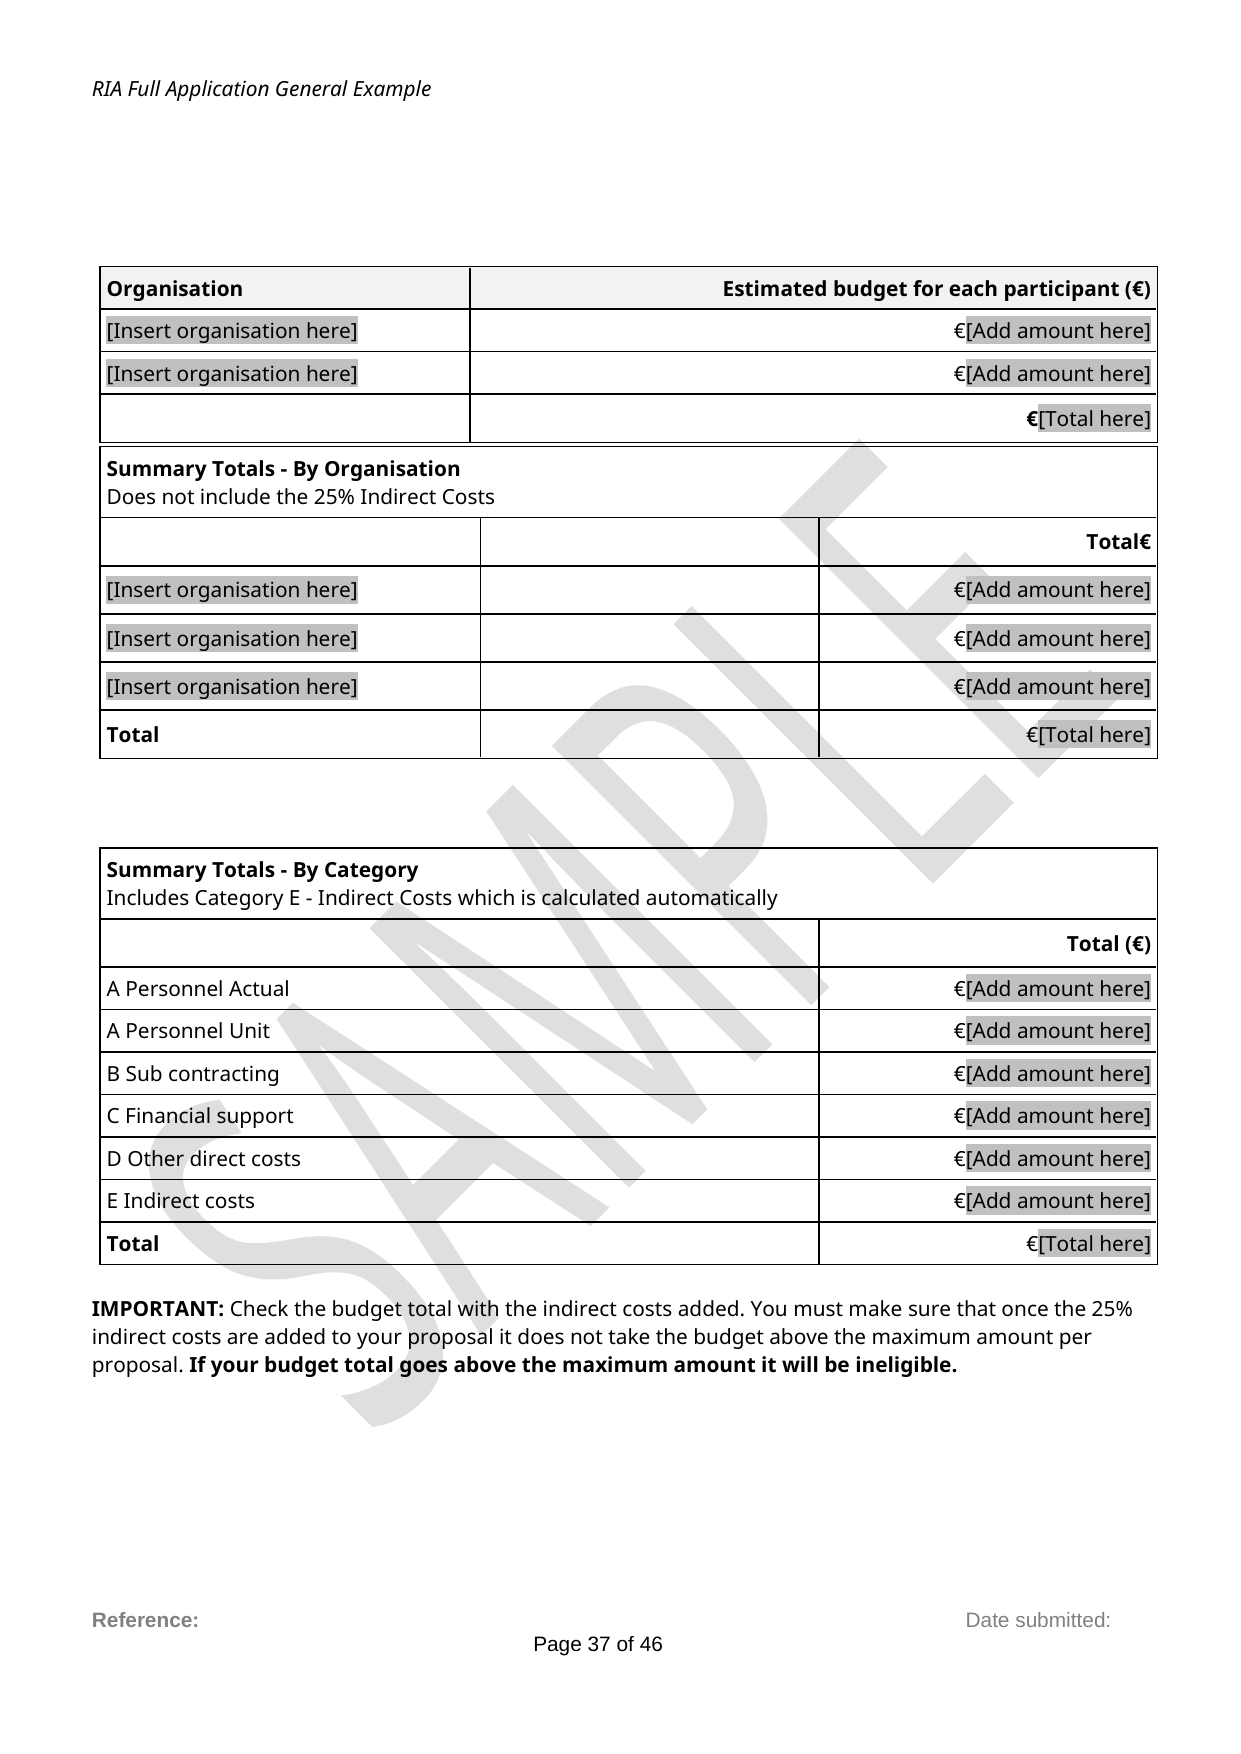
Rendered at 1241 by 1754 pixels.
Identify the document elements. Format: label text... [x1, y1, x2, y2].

table_cell €[Add amount here] [820, 966, 1157, 1009]
table_header Summary Totals - By Organisation Does not include the 25% Indirect Costs [101, 447, 1157, 517]
table_cell [481, 518, 818, 565]
table_cell [Insert organisation here] [101, 567, 480, 613]
table_cell E Indirect costs [101, 1180, 818, 1221]
table_cell €[Add amount here] [820, 565, 1157, 613]
table_cell €[Add amount here] [820, 1136, 1157, 1179]
table_cell €[Add amount here] [820, 661, 1157, 709]
table_cell €[Total here] [820, 1221, 1157, 1264]
table_cell €[Total here] [820, 709, 1157, 757]
table_cell Total [101, 1223, 818, 1264]
table_header Summary Totals - By Category Includes Category E - Indirect Costs which is calculated automatically [101, 849, 1157, 918]
table_cell €[Add amount here] [820, 1094, 1157, 1136]
table_cell €[Add amount here] [820, 1009, 1157, 1051]
table_cell €[Add amount here] [820, 1051, 1157, 1094]
table_header Estimated budget for each participant (€) [471, 267, 1157, 308]
table_cell B Sub contracting [101, 1053, 818, 1094]
table_header Organisation [101, 267, 470, 308]
table_cell €[Total here] [471, 393, 1157, 441]
table_cell €[Add amount here] [471, 308, 1157, 351]
table_cell €[Add amount here] [471, 351, 1157, 393]
table_cell [481, 663, 818, 709]
table_cell A Personnel Unit [101, 1010, 818, 1051]
table_cell [101, 920, 818, 966]
table_cell Total€ [820, 517, 1157, 565]
table_cell [101, 395, 469, 441]
table_cell [Insert organisation here] [101, 663, 480, 709]
table_cell [101, 518, 480, 565]
table_cell [Insert organisation here] [101, 615, 480, 661]
table_cell [481, 567, 818, 613]
table_cell [481, 711, 818, 757]
table_cell [481, 615, 818, 661]
table_cell C Financial support [101, 1095, 818, 1136]
table_cell D Other direct costs [101, 1138, 818, 1179]
table_cell [Insert organisation here] [101, 310, 469, 351]
table_cell €[Add amount here] [820, 1179, 1157, 1221]
table_cell Total (€) [820, 918, 1157, 966]
text IMPORTANT: Check the budget total with the indirect costs added. You must make sure that once the 25% indirect costs are added to your proposal it does not take the budget above the maximum amount per proposal. If your budget total goes above the maximum amount it will be ineligible. [92, 1294, 1149, 1379]
table_cell €[Add amount here] [820, 613, 1157, 661]
table_cell A Personnel Actual [101, 968, 818, 1009]
table_cell Total [101, 711, 480, 757]
table_cell [Insert organisation here] [101, 352, 469, 393]
